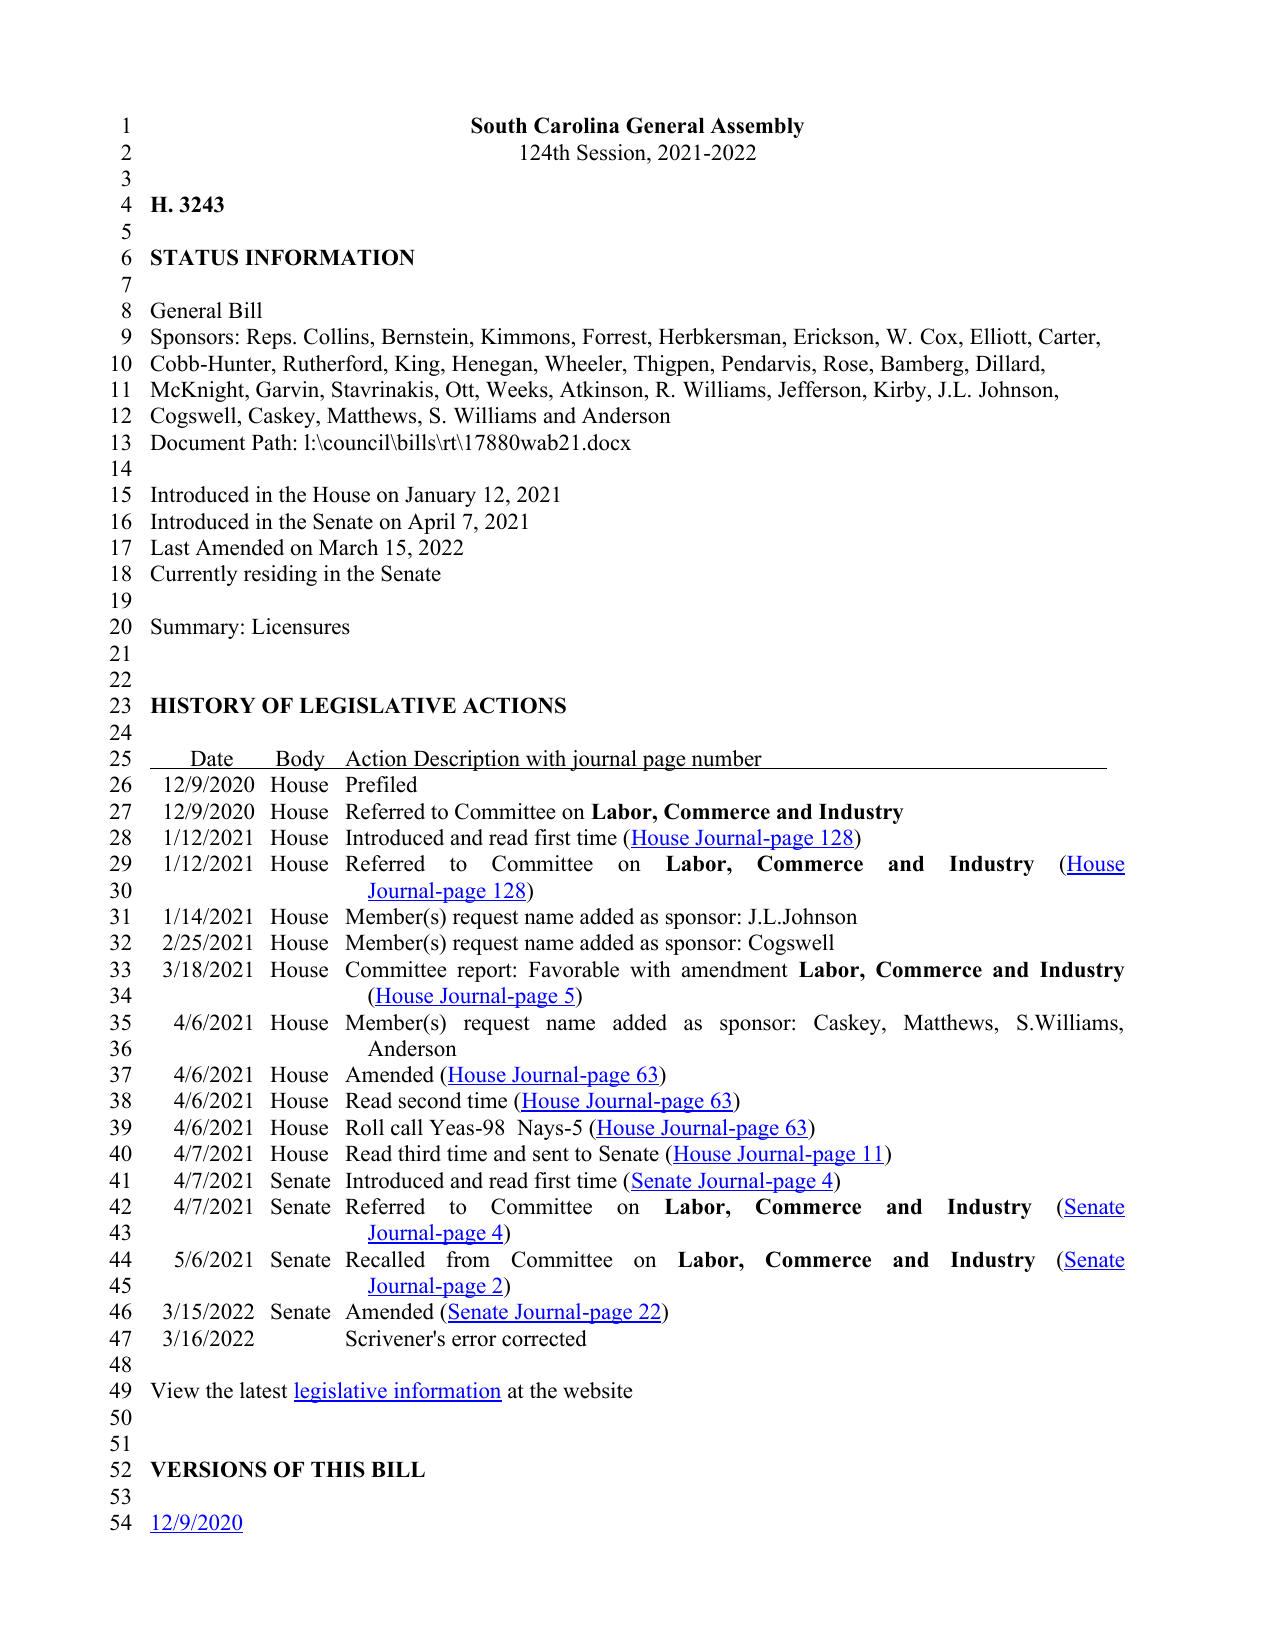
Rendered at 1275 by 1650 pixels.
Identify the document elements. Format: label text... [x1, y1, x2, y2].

text 3/16/2022 Scrivener's error corrected [150, 1325, 1125, 1351]
text 3/18/2021 House Committee report: Favorable with amendment Labor, Commerce and Industry (House Journal-page 5) [150, 956, 1125, 1008]
text 12/9/2020 [150, 1509, 1125, 1536]
text South Carolina General Assembly [150, 112, 1125, 139]
text 4/7/2021 House Read third time and sent to Senate (House Journal-page 11) [150, 1140, 1125, 1167]
text 1/12/2021 House Referred to Committee on Labor, Commerce and Industry (House Journal-page 128) [150, 850, 1125, 903]
text 4/7/2021 Senate Introduced and read first time (Senate Journal-page 4) [150, 1167, 1125, 1193]
text View the latest legislative information at the website [150, 1377, 1125, 1404]
text 4/6/2021 House Amended (House Journal-page 63) [150, 1061, 1125, 1088]
text 4/6/2021 House Member(s) request name added as sponsor: Caskey, Matthews, S.Williams, Anderson [150, 1008, 1125, 1061]
text Date Body Action Description with journal page number [150, 745, 1125, 771]
text Currently residing in the Senate [150, 561, 1125, 587]
text STATUS INFORMATION [150, 244, 1125, 271]
text 5/6/2021 Senate Recalled from Committee on Labor, Commerce and Industry (Senate Journal-page 2) [150, 1246, 1125, 1298]
text Introduced in the Senate on April 7, 2021 [150, 508, 1125, 534]
text 3/15/2022 Senate Amended (Senate Journal-page 22) [150, 1298, 1125, 1325]
text VERSIONS OF THIS BILL [150, 1457, 1125, 1483]
text 1/14/2021 House Member(s) request name added as sponsor: J.L.Johnson [150, 903, 1125, 929]
text 12/9/2020 House Prefiled [150, 771, 1125, 798]
text 2/25/2021 House Member(s) request name added as sponsor: Cogswell [150, 929, 1125, 956]
text Document Path: l:\council\bills\rt\17880wab21.docx [150, 429, 1125, 455]
text 4/7/2021 Senate Referred to Committee on Labor, Commerce and Industry (Senate Journal-page 4) [150, 1193, 1125, 1246]
text Sponsors: Reps. Collins, Bernstein, Kimmons, Forrest, Herbkersman, Erickson, W. Cox, Elliott, Carter, Cobb-Hunter, Rutherford, King, Henegan, Wheeler, Thigpen, Pendarvis, Rose, Bamberg, Dillard, McKnight, Garvin, Stavrinakis, Ott, Weeks, Atkinson, R. Williams, Jefferson, Kirby, J.L. Johnson, Cogswell, Caskey, Matthews, S. Williams and Anderson [150, 323, 1125, 429]
text 124th Session, 2021-2022 [150, 139, 1125, 165]
text 4/6/2021 House Roll call Yeas-98 Nays-5 (House Journal-page 63) [150, 1114, 1125, 1140]
text HISTORY OF LEGISLATIVE ACTIONS [150, 692, 1125, 719]
text Introduced in the House on January 12, 2021 [150, 481, 1125, 508]
text H. 3243 [150, 192, 1125, 218]
text Last Amended on March 15, 2022 [150, 534, 1125, 561]
text 4/6/2021 House Read second time (House Journal-page 63) [150, 1088, 1125, 1114]
text General Bill [150, 297, 1125, 323]
text 1/12/2021 House Introduced and read first time (House Journal-page 128) [150, 824, 1125, 850]
text Summary: Licensures [150, 613, 1125, 639]
text 12/9/2020 House Referred to Committee on Labor, Commerce and Industry [150, 798, 1125, 824]
